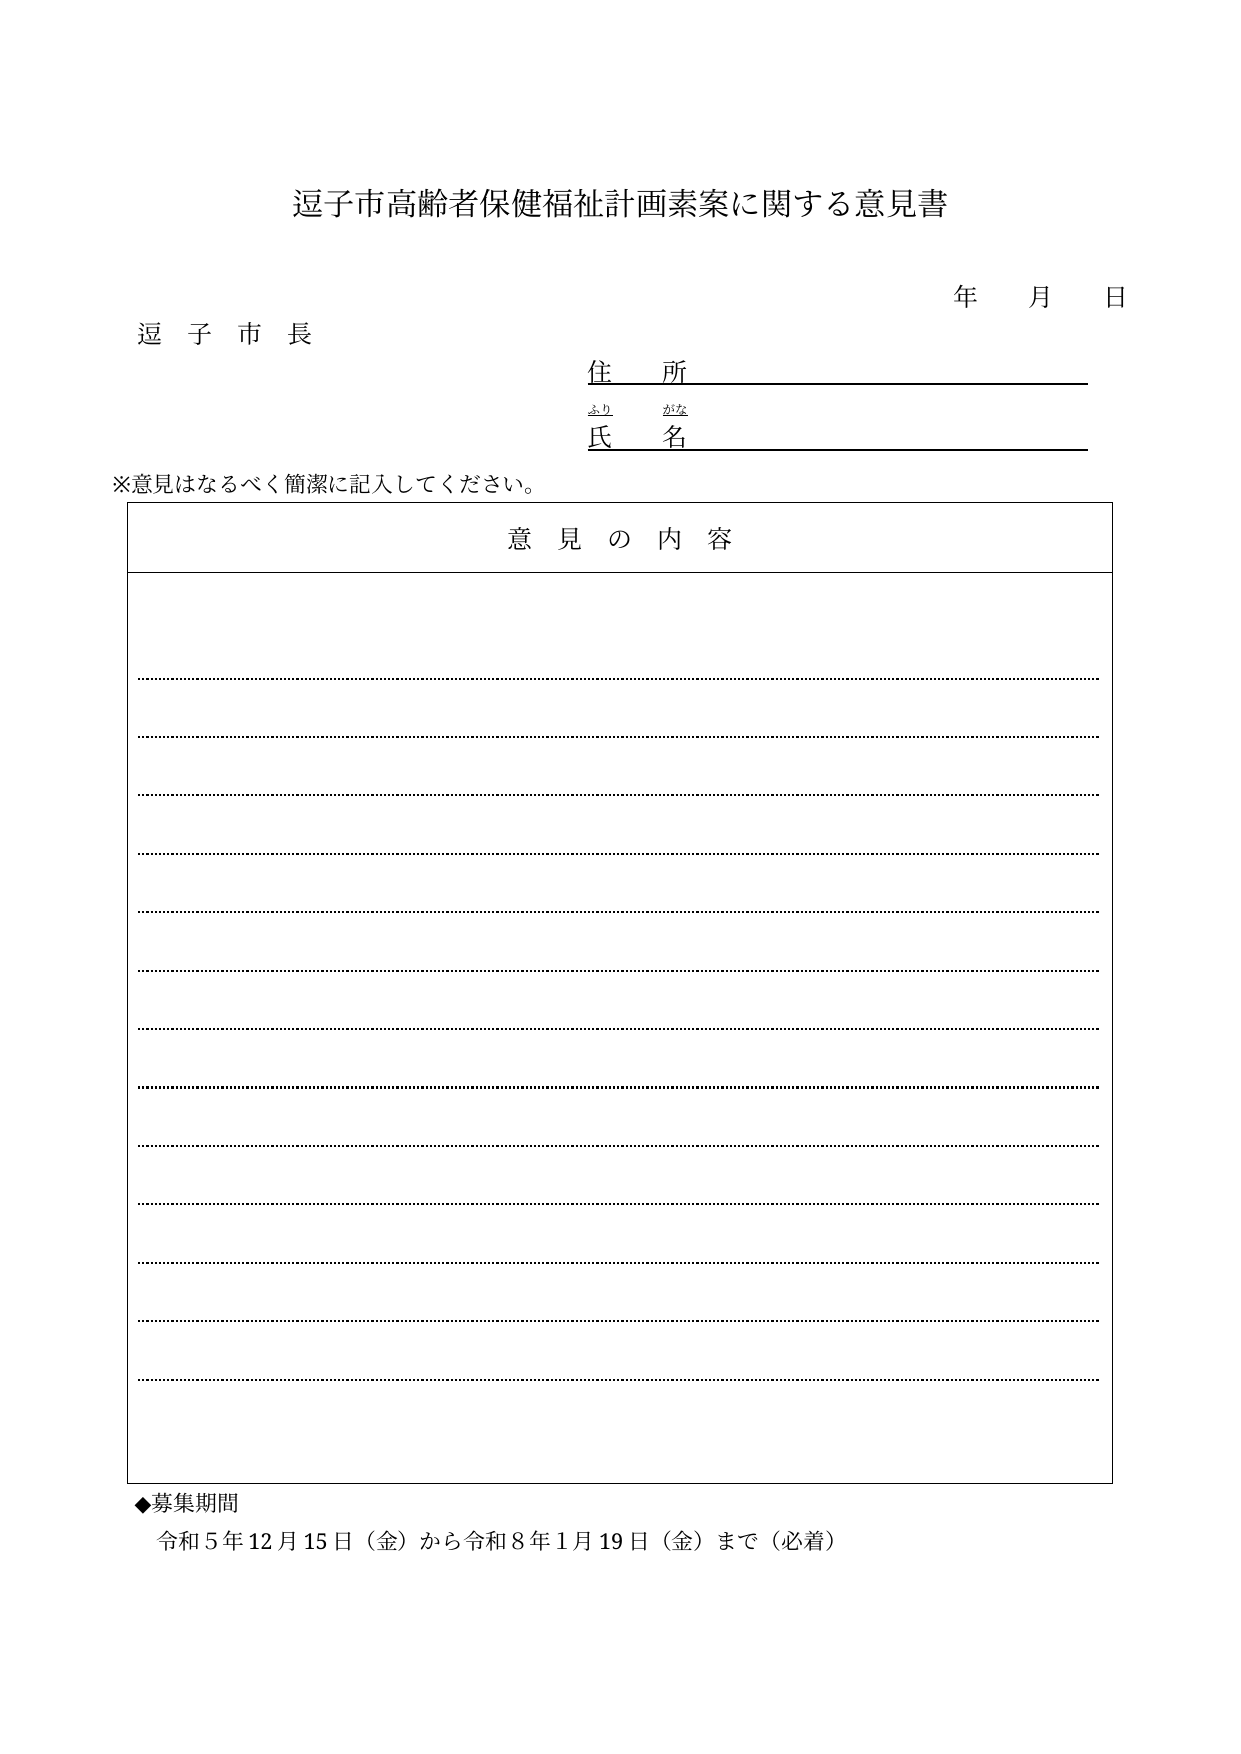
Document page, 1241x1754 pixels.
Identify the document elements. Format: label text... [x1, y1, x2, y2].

text ※意見はなるべく簡潔に記入してください。 [112, 464, 1128, 502]
text 令和５年12月15日（金）から令和８年１月19日（金）まで（必着） [112, 1521, 1128, 1558]
text 逗子市高齢者保健福祉計画素案に関する意見書 [112, 164, 1128, 239]
table_header 意 見 の 内 容 [128, 503, 1112, 572]
text 年 月 日 [112, 277, 1128, 314]
table_cell [128, 573, 1112, 1482]
text 逗 子 市 長 [112, 314, 1128, 352]
text ◆募集期間 [112, 1483, 1128, 1521]
text 住 所 [562, 352, 1128, 389]
